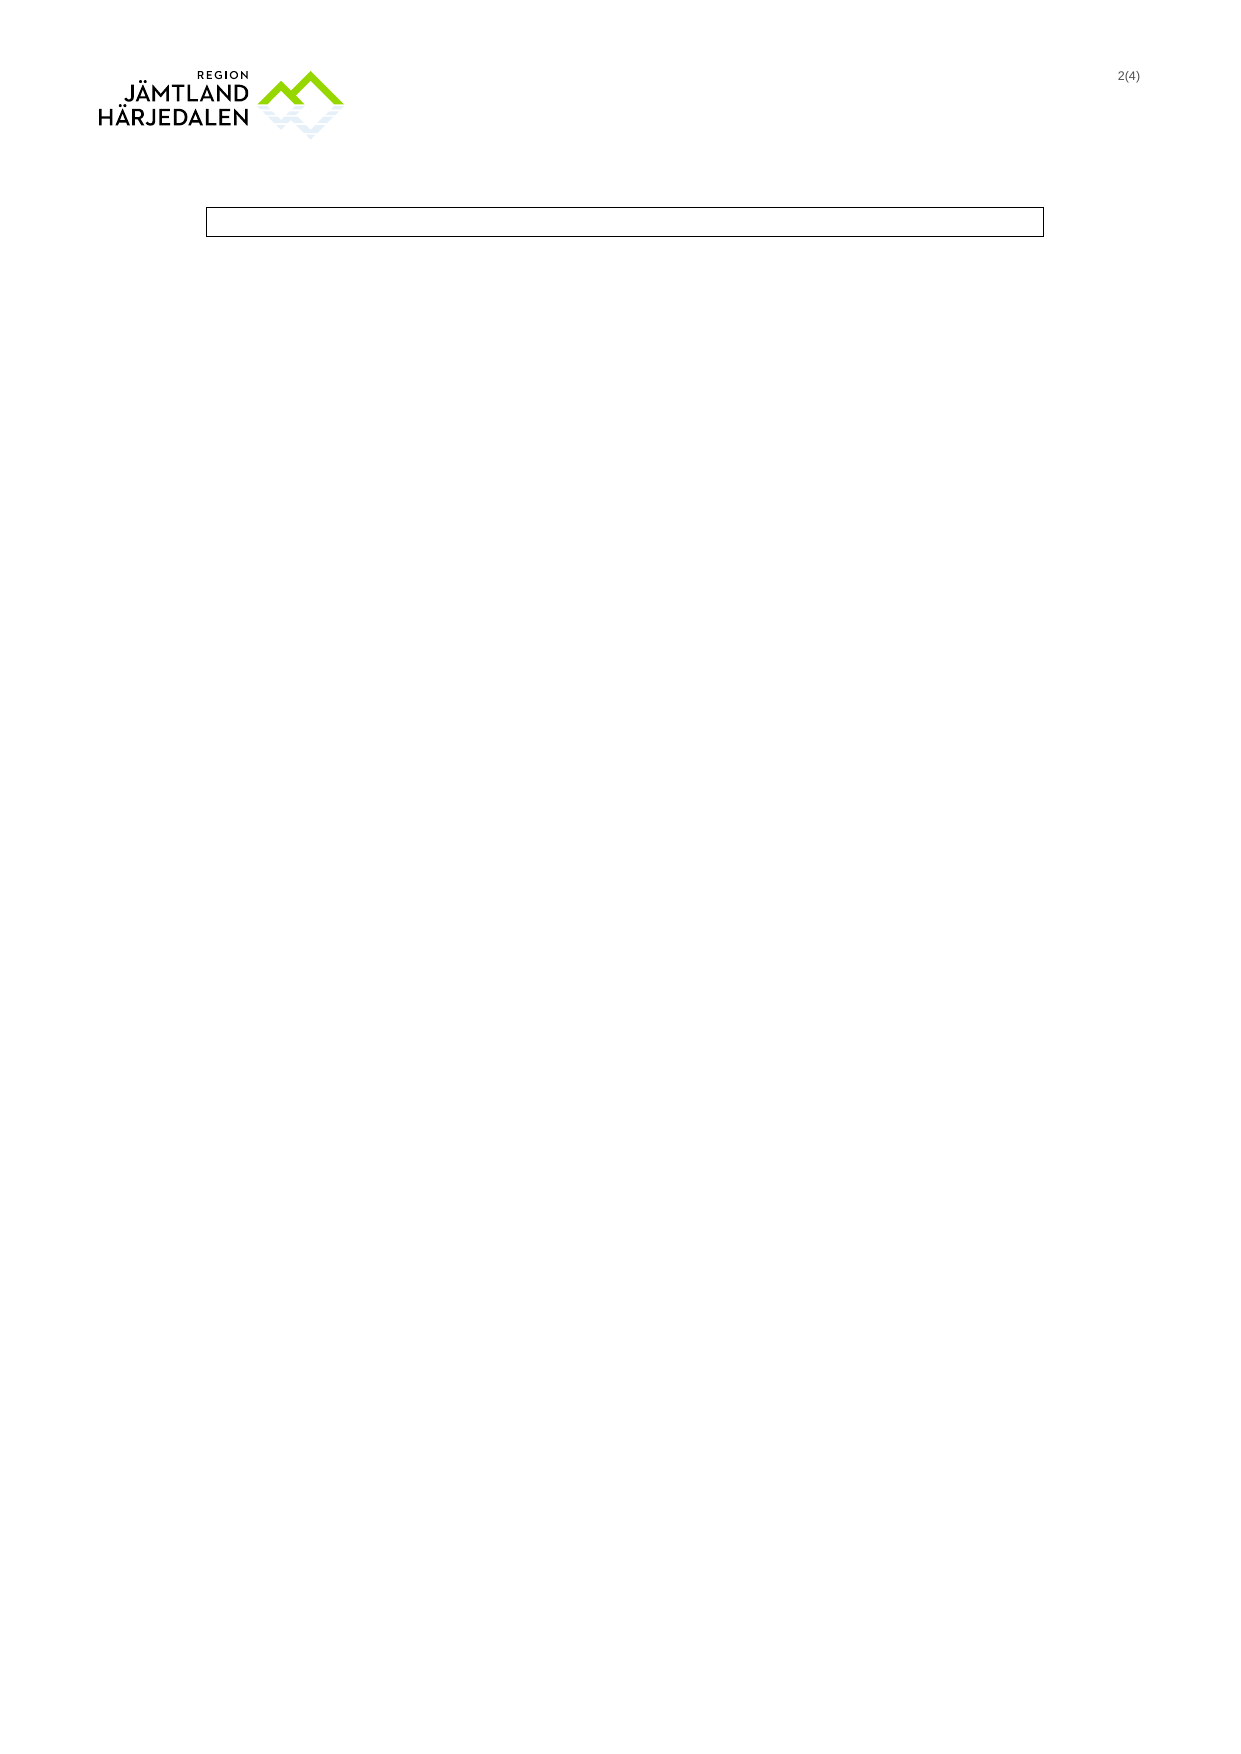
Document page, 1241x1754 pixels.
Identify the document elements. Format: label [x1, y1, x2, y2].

table_header [207, 208, 1043, 236]
